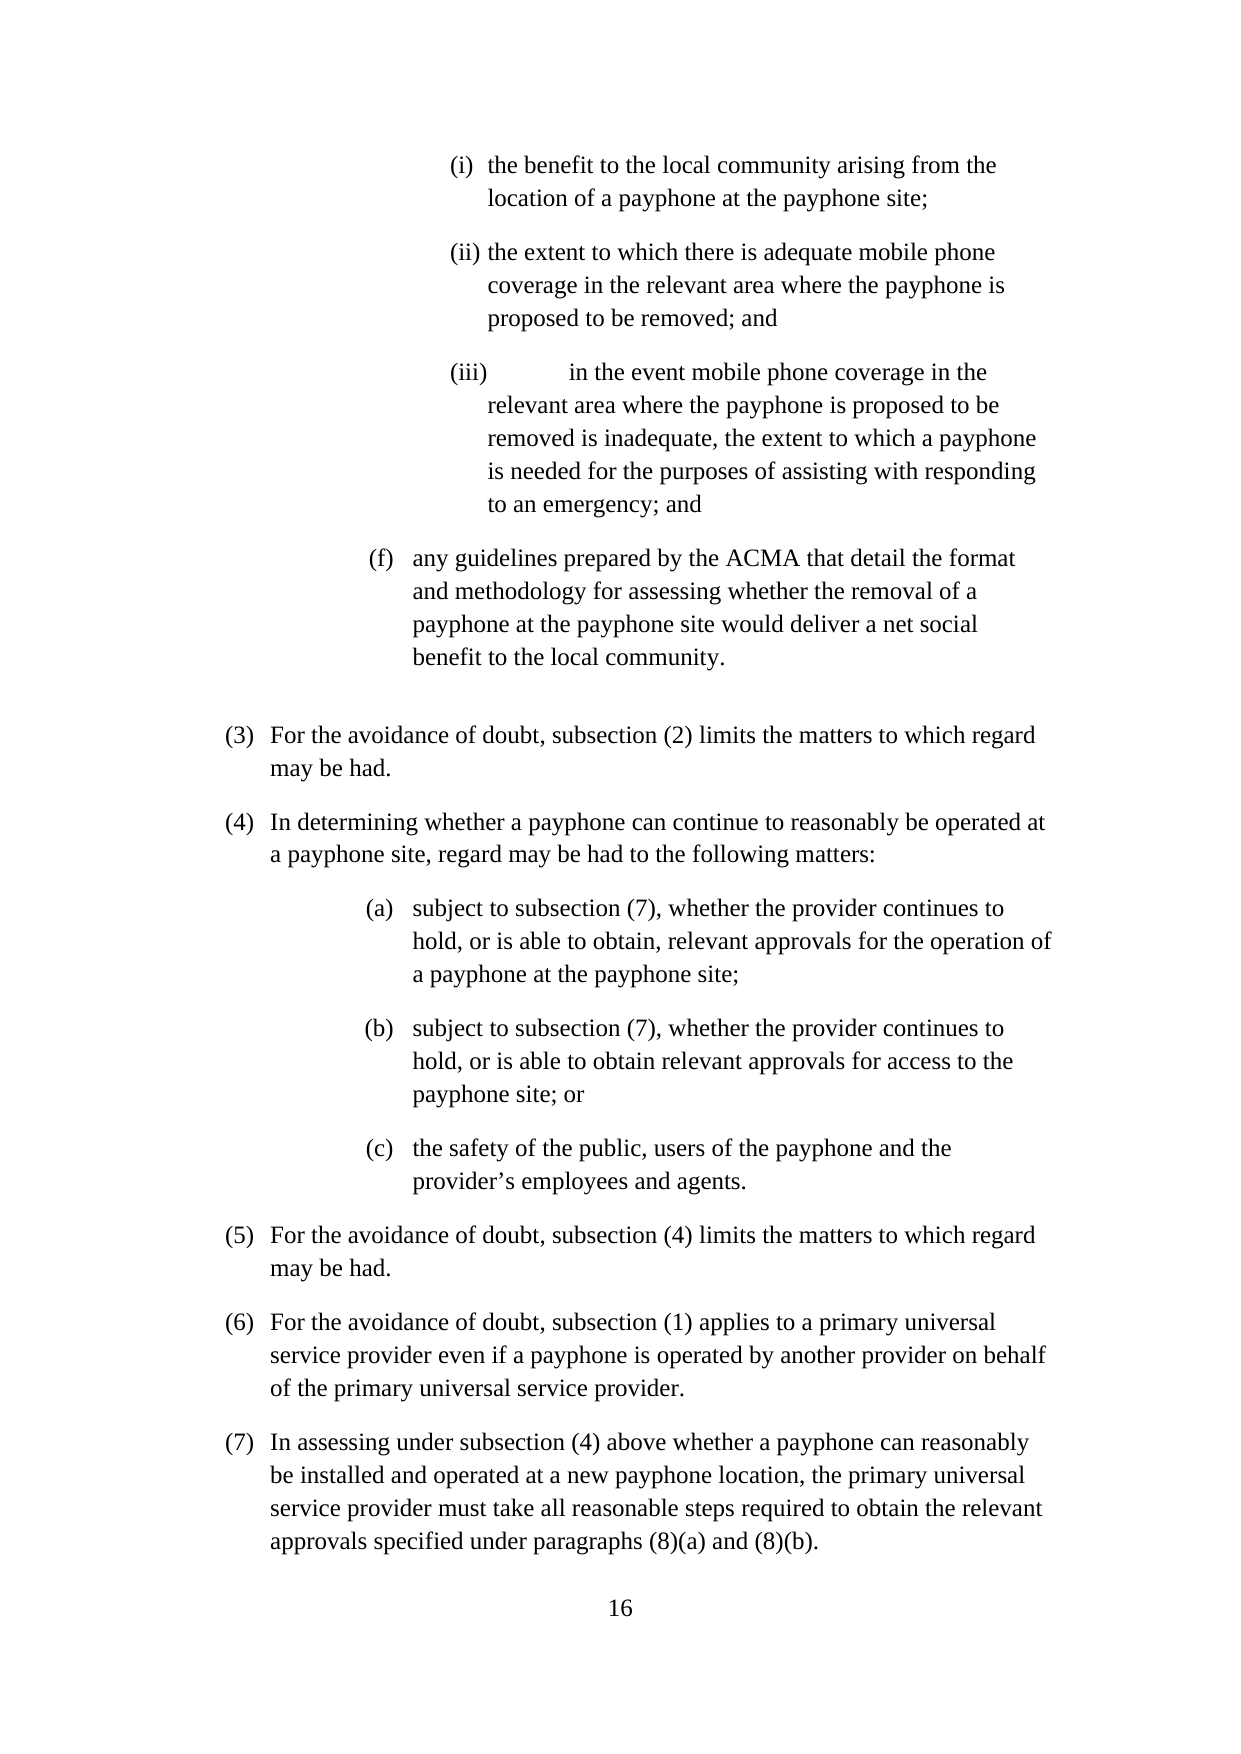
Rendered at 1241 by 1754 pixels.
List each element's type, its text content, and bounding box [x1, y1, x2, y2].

list any guidelines prepared by the ACMA that detail the format and methodology for assessing whether the removal of a payphone at the payphone site would deliver a net social benefit to the local community. [393, 543, 1053, 671]
list In assessing under subsection (4) above whether a payphone can reasonably be installed and operated at a new payphone location, the primary universal service provider must take all reasonable steps required to obtain the relevant approvals specified under paragraphs (8)(a) and (8)(b). [225, 1427, 1053, 1555]
list the safety of the public, users of the payphone and the provider’s employees and agents. [393, 1133, 1053, 1195]
list the extent to which there is adequate mobile phone coverage in the relevant area where the payphone is proposed to be removed; and [450, 237, 1053, 332]
list In determining whether a payphone can continue to reasonably be operated at a payphone site, regard may be had to the following matters: [225, 807, 1053, 868]
list subject to subsection (7), whether the provider continues to hold, or is able to obtain, relevant approvals for the operation of a payphone at the payphone site; [393, 893, 1053, 988]
list subject to subsection (7), whether the provider continues to hold, or is able to obtain relevant approvals for access to the payphone site; or [393, 1013, 1053, 1108]
list the benefit to the local community arising from the location of a payphone at the payphone site; [450, 150, 1053, 212]
list For the avoidance of doubt, subsection (4) limits the matters to which regard may be had. [225, 1220, 1053, 1282]
list For the avoidance of doubt, subsection (1) applies to a primary universal service provider even if a payphone is operated by another provider on behalf of the primary universal service provider. [225, 1307, 1053, 1402]
list For the avoidance of doubt, subsection (2) limits the matters to which regard may be had. [225, 720, 1053, 781]
list in the event mobile phone coverage in the relevant area where the payphone is proposed to be removed is inadequate, the extent to which a payphone is needed for the purposes of assisting with responding to an emergency; and [450, 357, 1053, 518]
